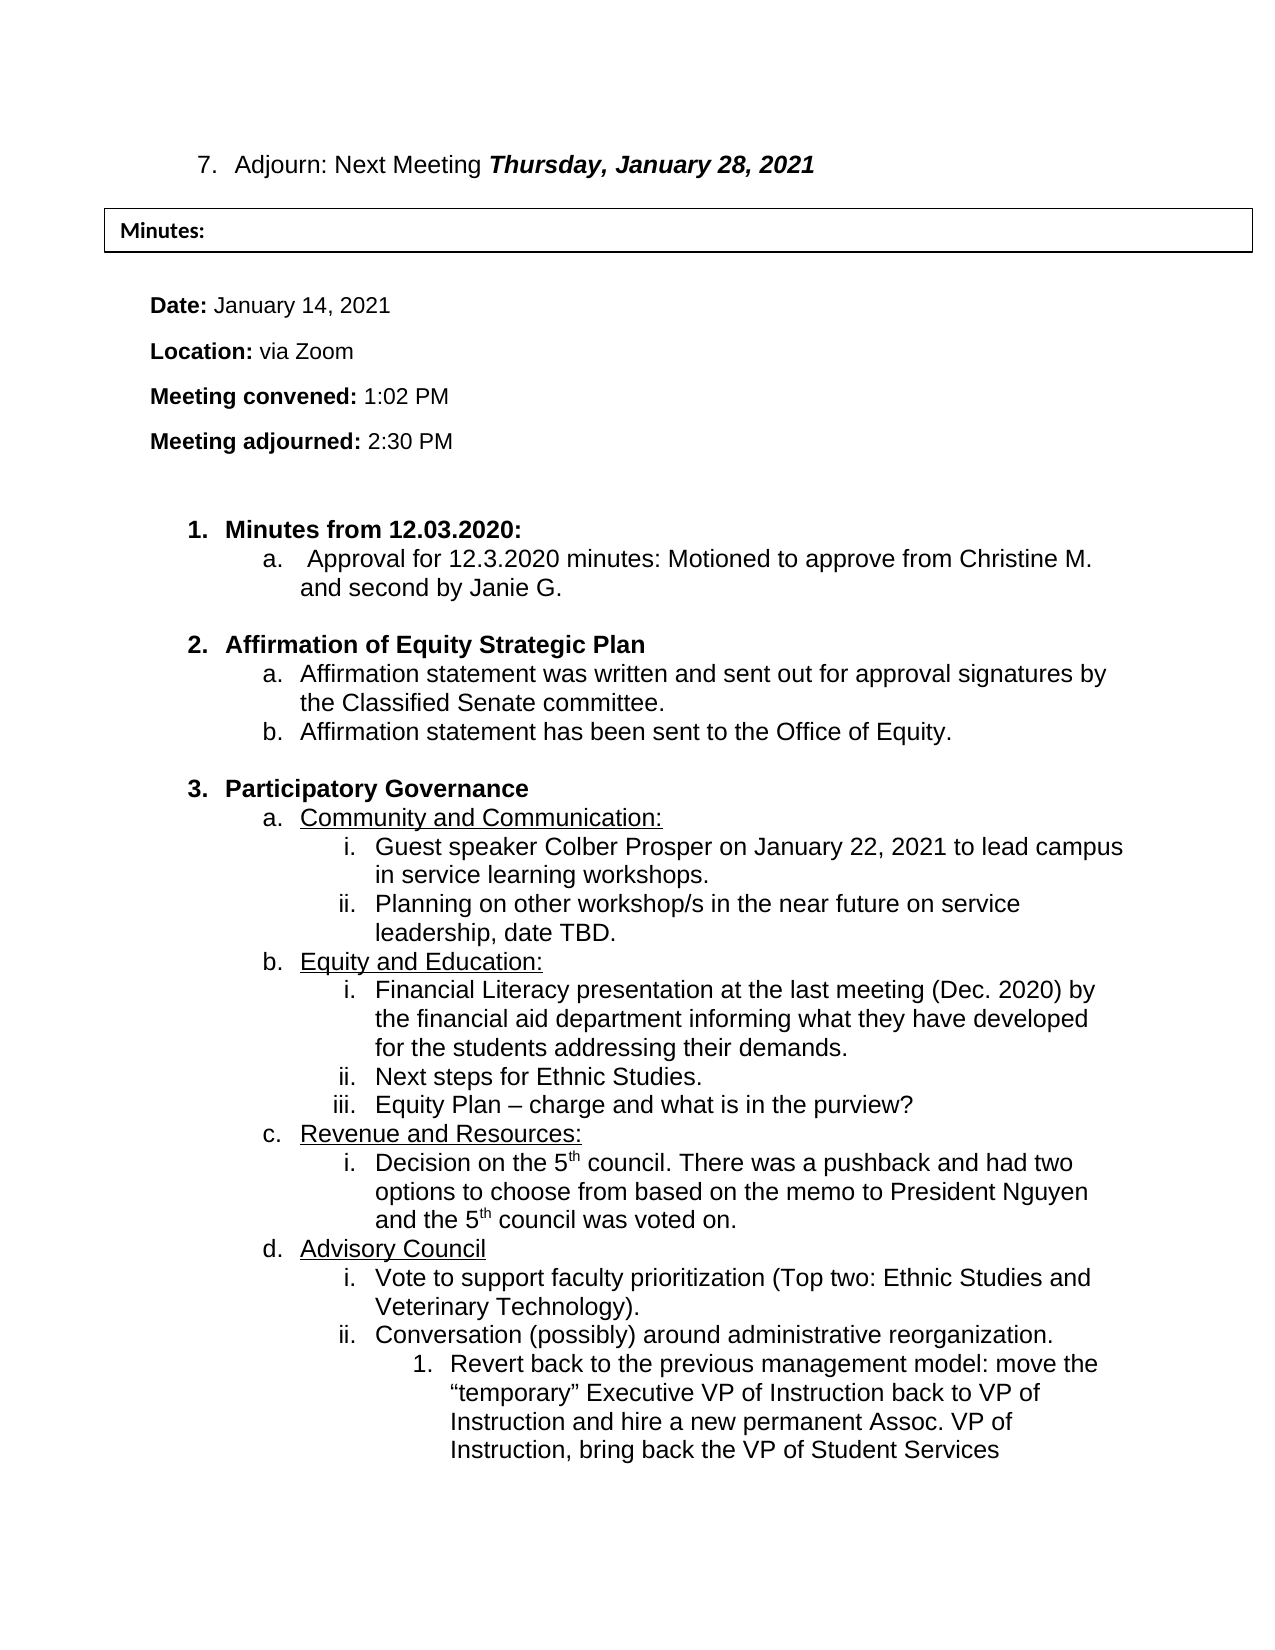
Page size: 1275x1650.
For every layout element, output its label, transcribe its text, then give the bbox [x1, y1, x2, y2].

list Vote to support faculty prioritization (Top two: Ethnic Studies and Veterinary Technology). [356, 1263, 1125, 1320]
list Equity Plan – charge and what is in the purview? [356, 1090, 1125, 1119]
list Guest speaker Colber Prosper on January 22, 2021 to lead campus in service learning workshops. [356, 832, 1125, 889]
text Location: via Zoom [150, 338, 1125, 364]
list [412, 1349, 1125, 1464]
list Financial Literacy presentation at the last meeting (Dec. 2020) by the financial aid department informing what they have developed for the students addressing their demands. [356, 975, 1125, 1062]
list Decision on the 5th council. There was a pushback and had two options to choose from based on the memo to President Nguyen and the 5th council was voted on. [356, 1148, 1125, 1234]
list Advisory Council [262, 1234, 1125, 1263]
list Planning on other workshop/s in the near future on service leadership, date TBD. [356, 889, 1125, 947]
list Next steps for Ethnic Studies. [356, 1062, 1125, 1090]
list Minutes from 12.03.2020: [187, 515, 1125, 544]
text Date: January 14, 2021 [150, 292, 1125, 319]
list Affirmation of Equity Strategic Plan [187, 630, 1125, 659]
list Affirmation statement has been sent to the Office of Equity. [262, 717, 1125, 745]
list Conversation (possibly) around administrative reorganization. [356, 1320, 1125, 1349]
list Affirmation statement was written and sent out for approval signatures by the Classified Senate committee. [262, 659, 1125, 717]
list Approval for 12.3.2020 minutes: Motioned to approve from Christine M. and second by Janie G. [262, 544, 1125, 602]
text Meeting convened: 1:02 PM [150, 383, 1125, 409]
list Equity and Education: [262, 947, 1125, 975]
list Revenue and Resources: [262, 1119, 1125, 1148]
list Community and Communication: [262, 803, 1125, 832]
list Adjourn: Next Meeting Thursday, January 28, 2021 [197, 150, 1125, 179]
list Participatory Governance [187, 774, 1125, 803]
text Meeting adjourned: 2:30 PM [150, 428, 1125, 454]
